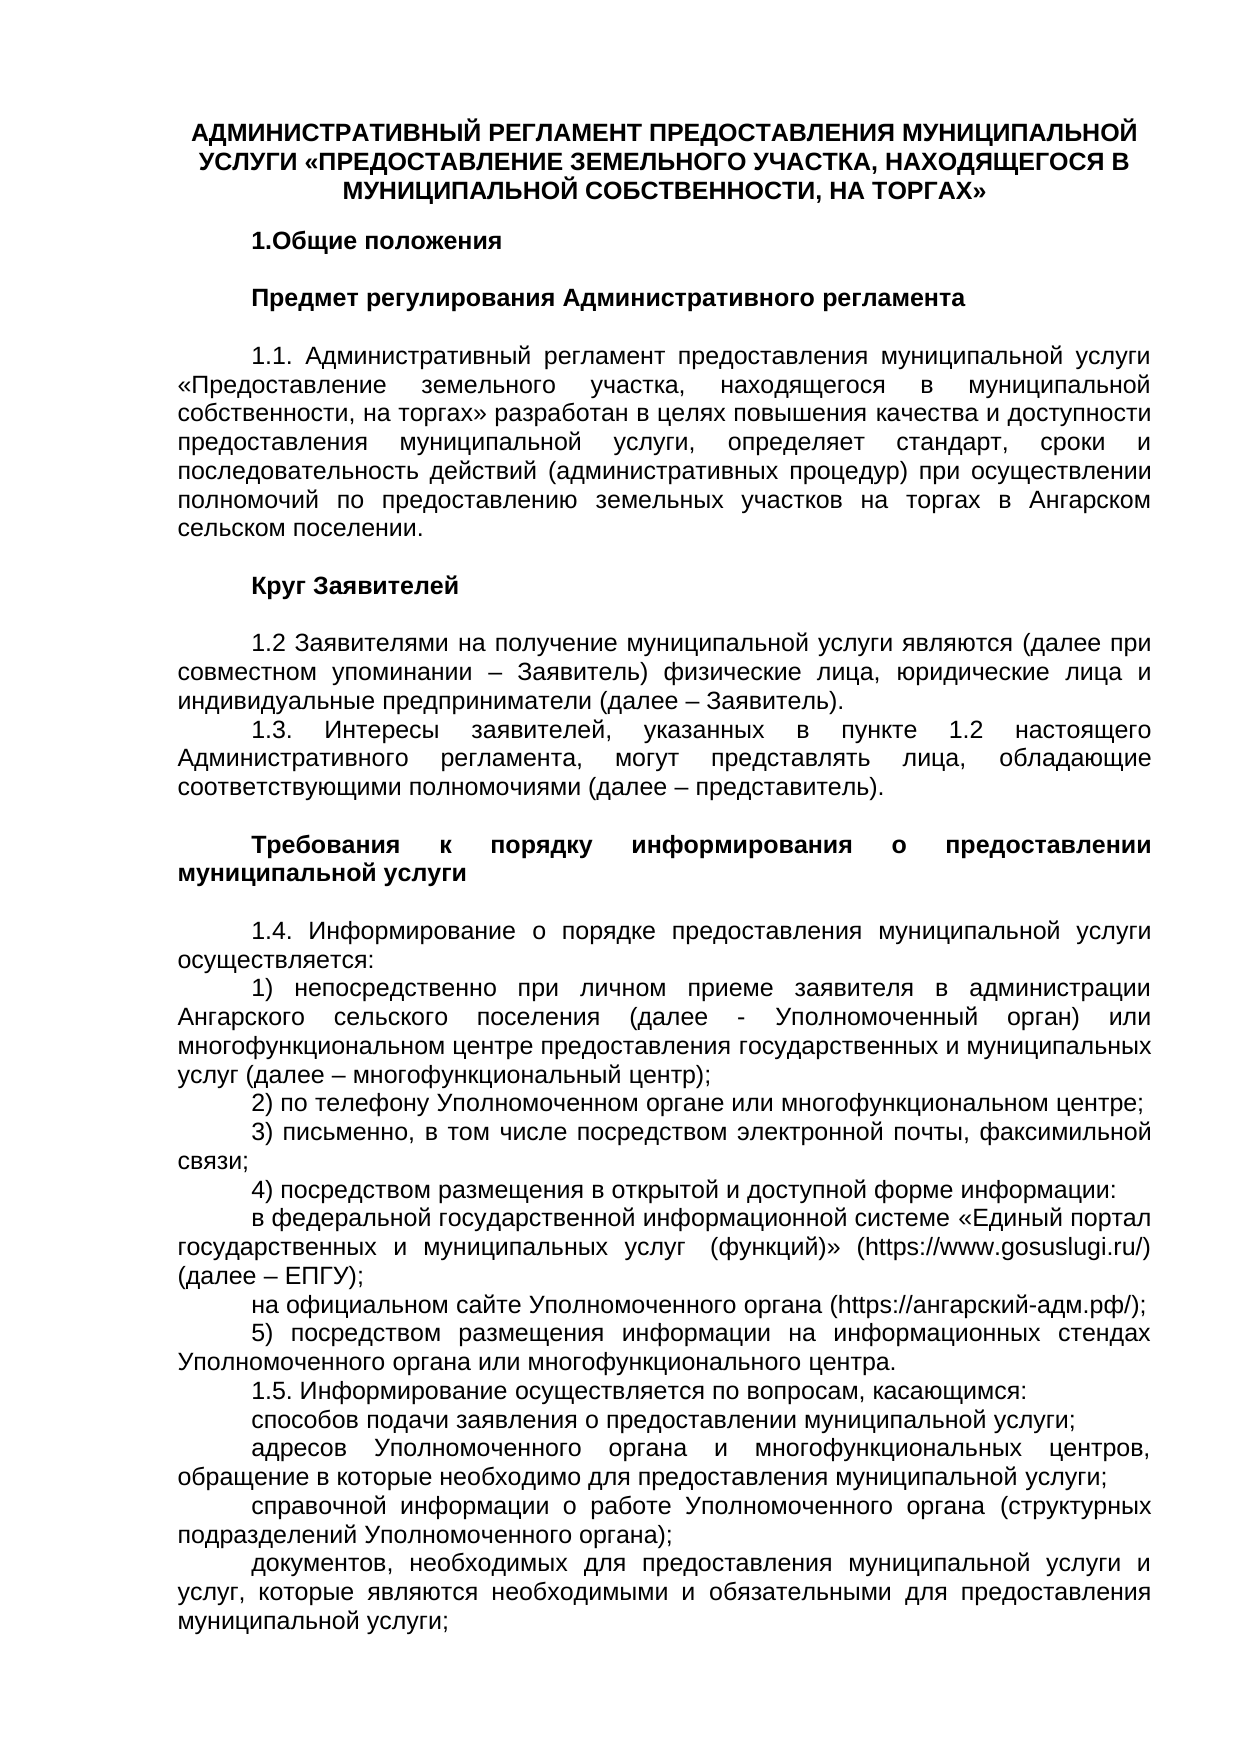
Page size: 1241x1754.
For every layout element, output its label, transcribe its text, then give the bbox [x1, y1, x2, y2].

text 1.1. Административный регламент предоставления муниципальной услуги «Предоставление земельного участка, находящегося в муниципальной собственности, на торгах» разработан в целях повышения качества и доступности предоставления муниципальной услуги, определяет стандарт, сроки и последовательность действий (административных процедур) при осуществлении полномочий по предоставлению земельных участков на торгах в Ангарском сельском поселении. [177, 341, 1152, 542]
text 3) письменно, в том числе посредством электронной почты, факсимильной связи; [177, 1117, 1152, 1175]
text Предмет регулирования Административного регламента [177, 283, 1152, 312]
text 4) посредством размещения в открытой и доступной форме информации: [177, 1175, 1152, 1203]
text 1.4. Информирование о порядке предоставления муниципальной услуги осуществляется: [177, 916, 1152, 973]
text АДМИНИСТРАТИВНЫЙ РЕГЛАМЕНТ ПРЕДОСТАВЛЕНИЯ МУНИЦИПАЛЬНОЙ УСЛУГИ «ПРЕДОСТАВЛЕНИЕ ЗЕМЕЛЬНОГО УЧАСТКА, НАХОДЯЩЕГОСЯ В МУНИЦИПАЛЬНОЙ СОБСТВЕННОСТИ, НА ТОРГАХ» [177, 118, 1152, 204]
text адресов Уполномоченного органа и многофункциональных центров, обращение в которые необходимо для предоставления муниципальной услуги; [177, 1433, 1152, 1491]
list способов подачи заявления о предоставлении муниципальной услуги; [177, 1405, 1152, 1433]
text 2) по телефону Уполномоченном органе или многофункциональном центре; [177, 1088, 1152, 1117]
text на официальном сайте Уполномоченного органа (https://ангарский-адм.рф/); [177, 1290, 1152, 1318]
text 1) непосредственно при личном приеме заявителя в администрации Ангарского сельского поселения (далее - Уполномоченный орган) или многофункциональном центре предоставления государственных и муниципальных услуг (далее – многофункциональный центр); [177, 973, 1152, 1088]
subtitle Требования к порядку информирования о предоставлении муниципальной услуги [177, 830, 1152, 887]
subtitle Круг Заявителей [177, 571, 1152, 600]
text 1.3. Интересы заявителей, указанных в пункте 1.2 настоящего Административного регламента, могут представлять лица, обладающие соответствующими полномочиями (далее – представитель). [177, 715, 1152, 801]
subtitle 1.Общие положения [251, 226, 1152, 255]
text документов, необходимых для предоставления муниципальной услуги и услуг, которые являются необходимыми и обязательными для предоставления муниципальной услуги; [177, 1548, 1152, 1635]
text в федеральной государственной информационной системе «Единый портал государственных и муниципальных услуг (функций)» (https://www.gosuslugi.ru/) (далее – ЕПГУ); [177, 1203, 1152, 1290]
text 1.5. Информирование осуществляется по вопросам, касающимся: [177, 1376, 1152, 1405]
text справочной информации о работе Уполномоченного органа (структурных подразделений Уполномоченного органа); [177, 1491, 1152, 1548]
text 5) посредством размещения информации на информационных стендах Уполномоченного органа или многофункционального центра. [177, 1318, 1152, 1376]
text 1.2 Заявителями на получение муниципальной услуги являются (далее при совместном упоминании – Заявитель) физические лица, юридические лица и индивидуальные предприниматели (далее – Заявитель). [177, 628, 1152, 715]
